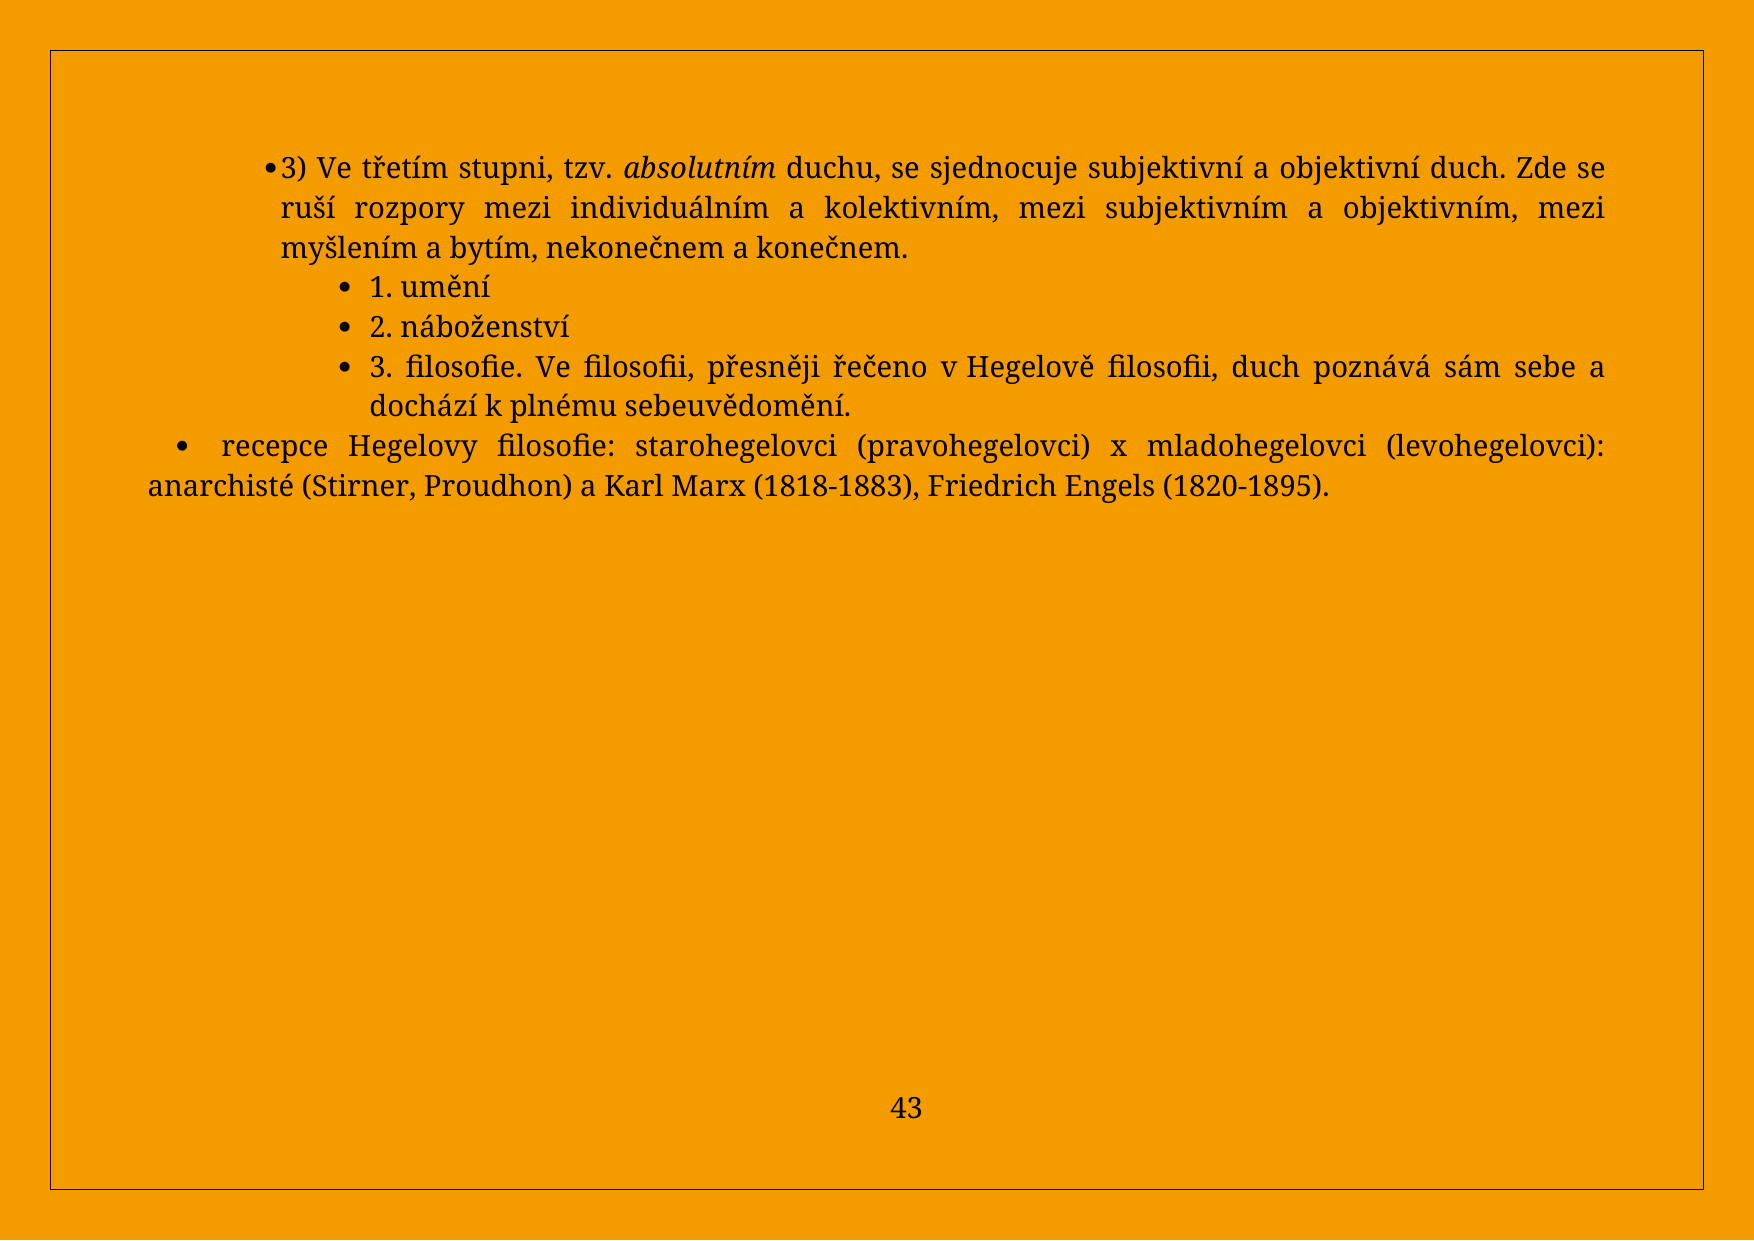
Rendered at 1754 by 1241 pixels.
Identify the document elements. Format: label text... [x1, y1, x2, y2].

list 3) Ve třetím stupni, tzv. absolutním duchu, se sjednocuje subjektivní a objektivní duch. Zde se ruší rozpory mezi individuálním a kolektivním, mezi subjektivním a objektivním, mezi myšlením a bytím, nekonečnem a konečnem. [266, 147, 1606, 267]
list 1. umění [339, 267, 1606, 306]
list 3. filosofie. Ve filosofii, přesněji řečeno v Hegelově filosofii, duch poznává sám sebe a dochází k plnému sebeuvědomění. [339, 346, 1606, 425]
list 2. náboženství [339, 306, 1606, 346]
list recepce Hegelovy filosofie: starohegelovci (pravohegelovci) x mladohegelovci (levohegelovci): anarchisté (Stirner, Proudhon) a Karl Marx (1818-1883), Friedrich Engels (1820-1895). [147, 425, 1606, 505]
